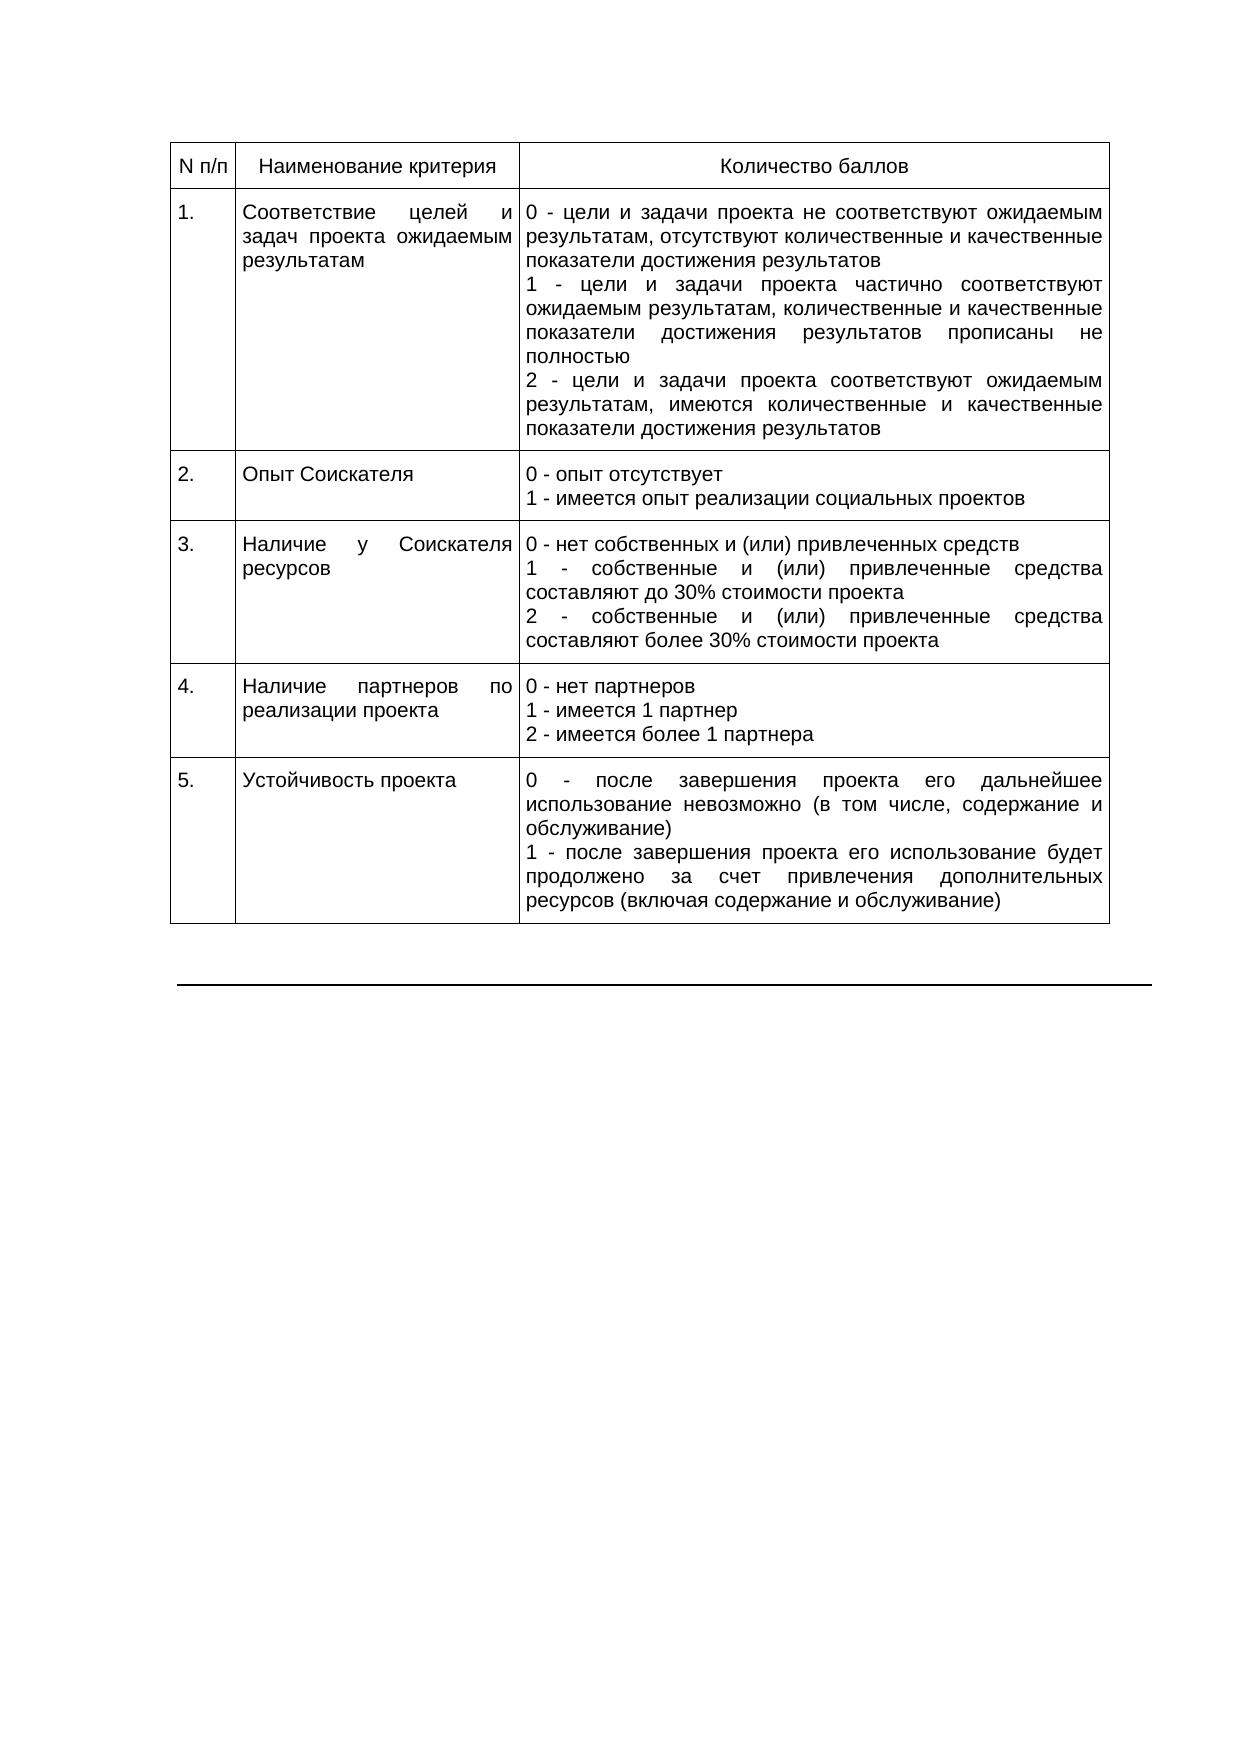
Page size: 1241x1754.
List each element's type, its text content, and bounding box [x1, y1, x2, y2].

table_cell Наличие партнеров по реализации проекта [236, 664, 519, 757]
table_cell 0 - нет собственных и (или) привлеченных средств 1 - собственные и (или) привлеченные средства составляют до 30% стоимости проекта 2 - собственные и (или) привлеченные средства составляют более 30% стоимости проекта [520, 521, 1109, 662]
table_cell 3. [171, 521, 235, 662]
table_cell Опыт Соискателя [236, 451, 519, 520]
table_header N п/п [171, 143, 235, 188]
table_header Наименование критерия [236, 143, 519, 188]
table_cell 2. [171, 451, 235, 520]
table_cell 1. [171, 189, 235, 450]
table_header Количество баллов [520, 143, 1109, 188]
table_cell 0 - нет партнеров 1 - имеется 1 партнер 2 - имеется более 1 партнера [520, 664, 1109, 757]
table_cell 5. [171, 758, 235, 923]
table_cell Наличие у Соискателя ресурсов [236, 521, 519, 662]
table_cell Соответствие целей и задач проекта ожидаемым результатам [236, 189, 519, 450]
table_cell 0 - опыт отсутствует 1 - имеется опыт реализации социальных проектов [520, 451, 1109, 520]
table_cell Устойчивость проекта [236, 758, 519, 923]
table_cell 0 - после завершения проекта его дальнейшее использование невозможно (в том числе, содержание и обслуживание) 1 - после завершения проекта его использование будет продолжено за счет привлечения дополнительных ресурсов (включая содержание и обслуживание) [520, 758, 1109, 923]
table_cell 4. [171, 664, 235, 757]
table_cell 0 - цели и задачи проекта не соответствуют ожидаемым результатам, отсутствуют количественные и качественные показатели достижения результатов 1 - цели и задачи проекта частично соответствуют ожидаемым результатам, количественные и качественные показатели достижения результатов прописаны не полностью 2 - цели и задачи проекта соответствуют ожидаемым результатам, имеются количественные и качественные показатели достижения результатов [520, 189, 1109, 450]
